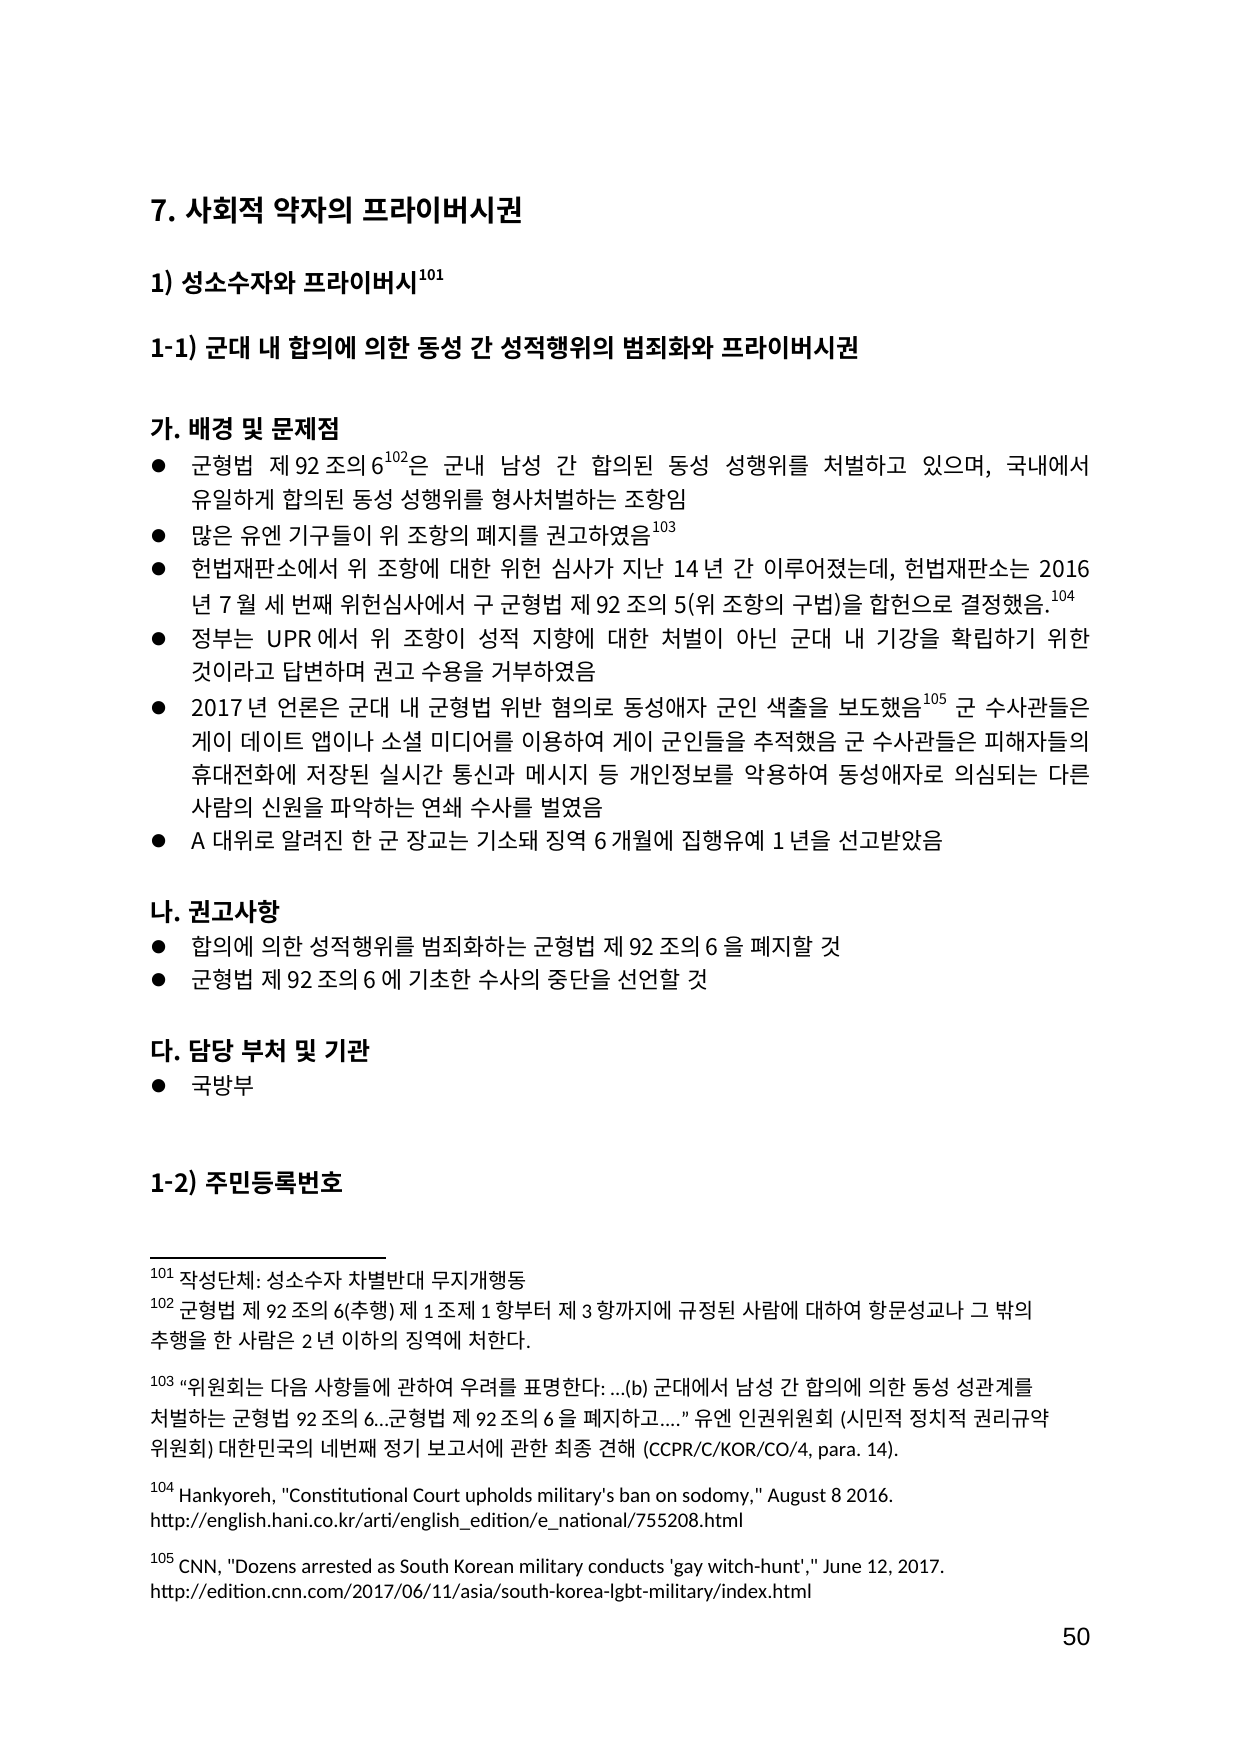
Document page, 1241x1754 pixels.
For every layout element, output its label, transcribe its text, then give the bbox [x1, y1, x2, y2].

subtitle 1-2) 주민등록번호 [150, 1163, 1090, 1200]
text 나. 권고사항 [150, 893, 1090, 929]
list 합의에 의한 성적행위를 범죄화하는 군형법 제92조의6을 폐지할 것 [150, 929, 1090, 962]
subtitle 1) 성소수자와 프라이버시 [150, 263, 1090, 299]
list 헌법재판소에서 위 조항에 대한 위헌 심사가 지난 14년 간 이루어졌는데, 헌법재판소는 2016년 7월 세 번째 위헌심사에서 구 군형법 제92조의 5(위 조항의 구법)을 합헌으로 결정했음. [150, 551, 1090, 621]
list 정부는 UPR에서 위 조항이 성적 지향에 대한 처벌이 아닌 군대 내 기강을 확립하기 위한 것이라고 답변하며 권고 수용을 거부하였음 [150, 621, 1090, 687]
list 많은 유엔 기구들이 위 조항의 폐지를 권고하였음 [150, 515, 1090, 551]
list 군형법 제92조의6에 기초한 수사의 중단을 선언할 것 [150, 962, 1090, 995]
list 군형법 제92조의6은 군내 남성 간 합의된 동성 성행위를 처벌하고 있으며, 국내에서 유일하게 합의된 동성 성행위를 형사처벌하는 조항임 [150, 446, 1090, 515]
text 다. 담당 부처 및 기관 [150, 1032, 1090, 1068]
list A 대위로 알려진 한 군 장교는 기소돼 징역 6개월에 집행유예 1년을 선고받았음 [150, 823, 1090, 856]
subtitle 7. 사회적 약자의 프라이버시권 [150, 187, 1090, 230]
list 2017년 언론은 군대 내 군형법 위반 혐의로 동성애자 군인 색출을 보도했음 군 수사관들은 게이 데이트 앱이나 소셜 미디어를 이용하여 게이 군인들을 추적했음 군 수사관들은 피해자들의 휴대전화에 저장된 실시간 통신과 메시지 등 개인정보를 악용하여 동성애자로 의심되는 다른 사람의 신원을 파악하는 연쇄 수사를 벌였음 [150, 687, 1090, 823]
subtitle 1-1) 군대 내 합의에 의한 동성 간 성적행위의 범죄화와 프라이버시권 [150, 328, 1090, 365]
text 가. 배경 및 문제점 [150, 409, 1090, 446]
list 국방부 [150, 1068, 1090, 1101]
